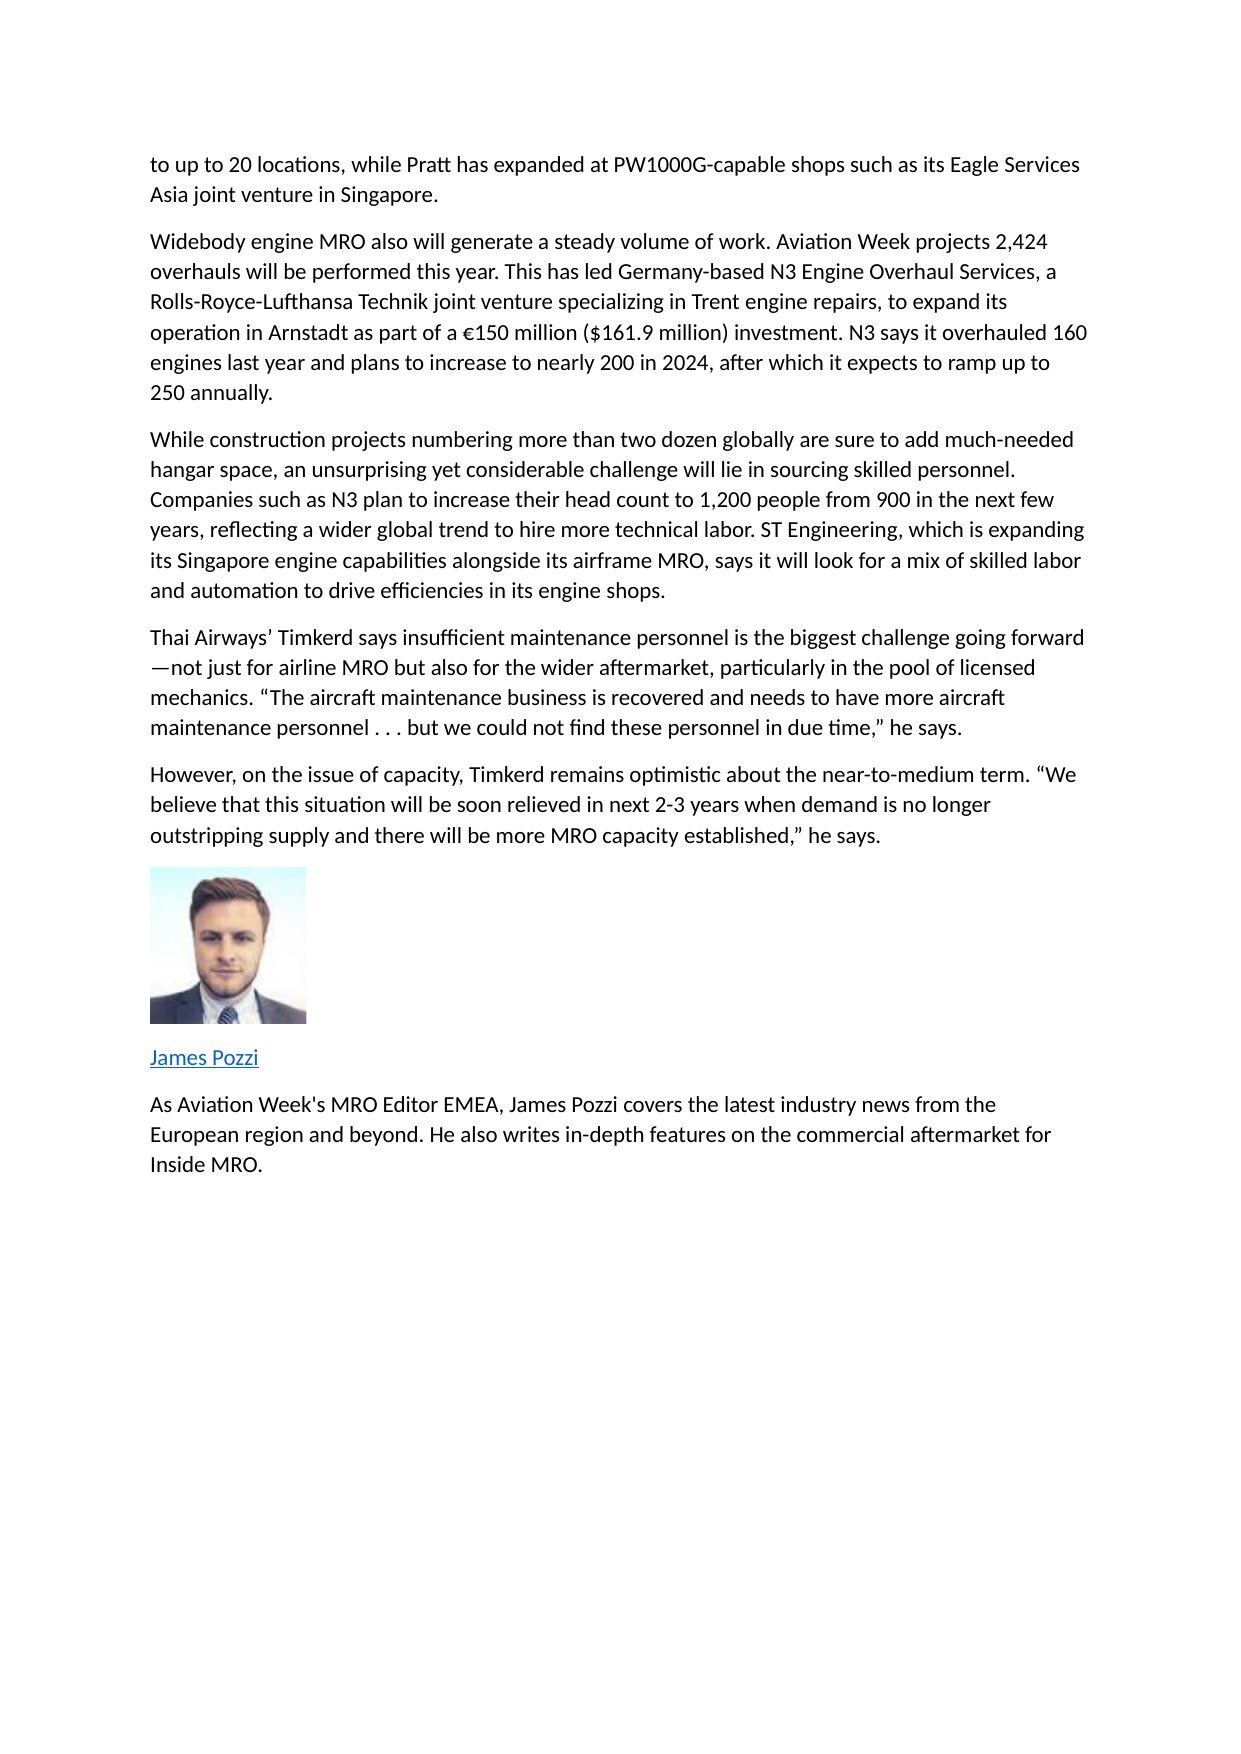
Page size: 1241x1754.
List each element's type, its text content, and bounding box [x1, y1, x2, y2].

picture [150, 867, 307, 1024]
text Thai Airways’ Timkerd says insufficient maintenance personnel is the biggest challenge going forward—not just for airline MRO but also for the wider aftermarket, particularly in the pool of licensed mechanics. “The aircraft maintenance business is recovered and needs to have more aircraft maintenance personnel . . . but we could not find these personnel in due time,” he says. [150, 623, 1090, 742]
text Widebody engine MRO also will generate a steady volume of work. Aviation Week projects 2,424 overhauls will be performed this year. This has led Germany-based N3 Engine Overhaul Services, a Rolls-Royce-Lufthansa Technik joint venture specializing in Trent engine repairs, to expand its operation in Arnstadt as part of a €150 million ($161.9 million) investment. N3 says it overhauled 160 engines last year and plans to increase to nearly 200 in 2024, after which it expects to ramp up to 250 annually. [150, 227, 1090, 406]
text As Aviation Week's MRO Editor EMEA, James Pozzi covers the latest industry news from the European region and beyond. He also writes in-depth features on the commercial aftermarket for Inside MRO. [150, 1090, 1090, 1178]
text However, on the issue of capacity, Timkerd remains optimistic about the near-to-medium term. “We believe that this situation will be soon relieved in next 2-3 years when demand is no longer outstripping supply and there will be more MRO capacity established,” he says. [150, 760, 1090, 849]
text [150, 150, 1090, 208]
text James Pozzi [150, 1043, 1090, 1071]
text While construction projects numbering more than two dozen globally are sure to add much-needed hangar space, an unsurprising yet considerable challenge will lie in sourcing skilled personnel. Companies such as N3 plan to increase their head count to 1,200 people from 900 in the next few years, reflecting a wider global trend to hire more technical labor. ST Engineering, which is expanding its Singapore engine capabilities alongside its airframe MRO, says it will look for a mix of skilled labor and automation to drive efficiencies in its engine shops. [150, 425, 1090, 604]
